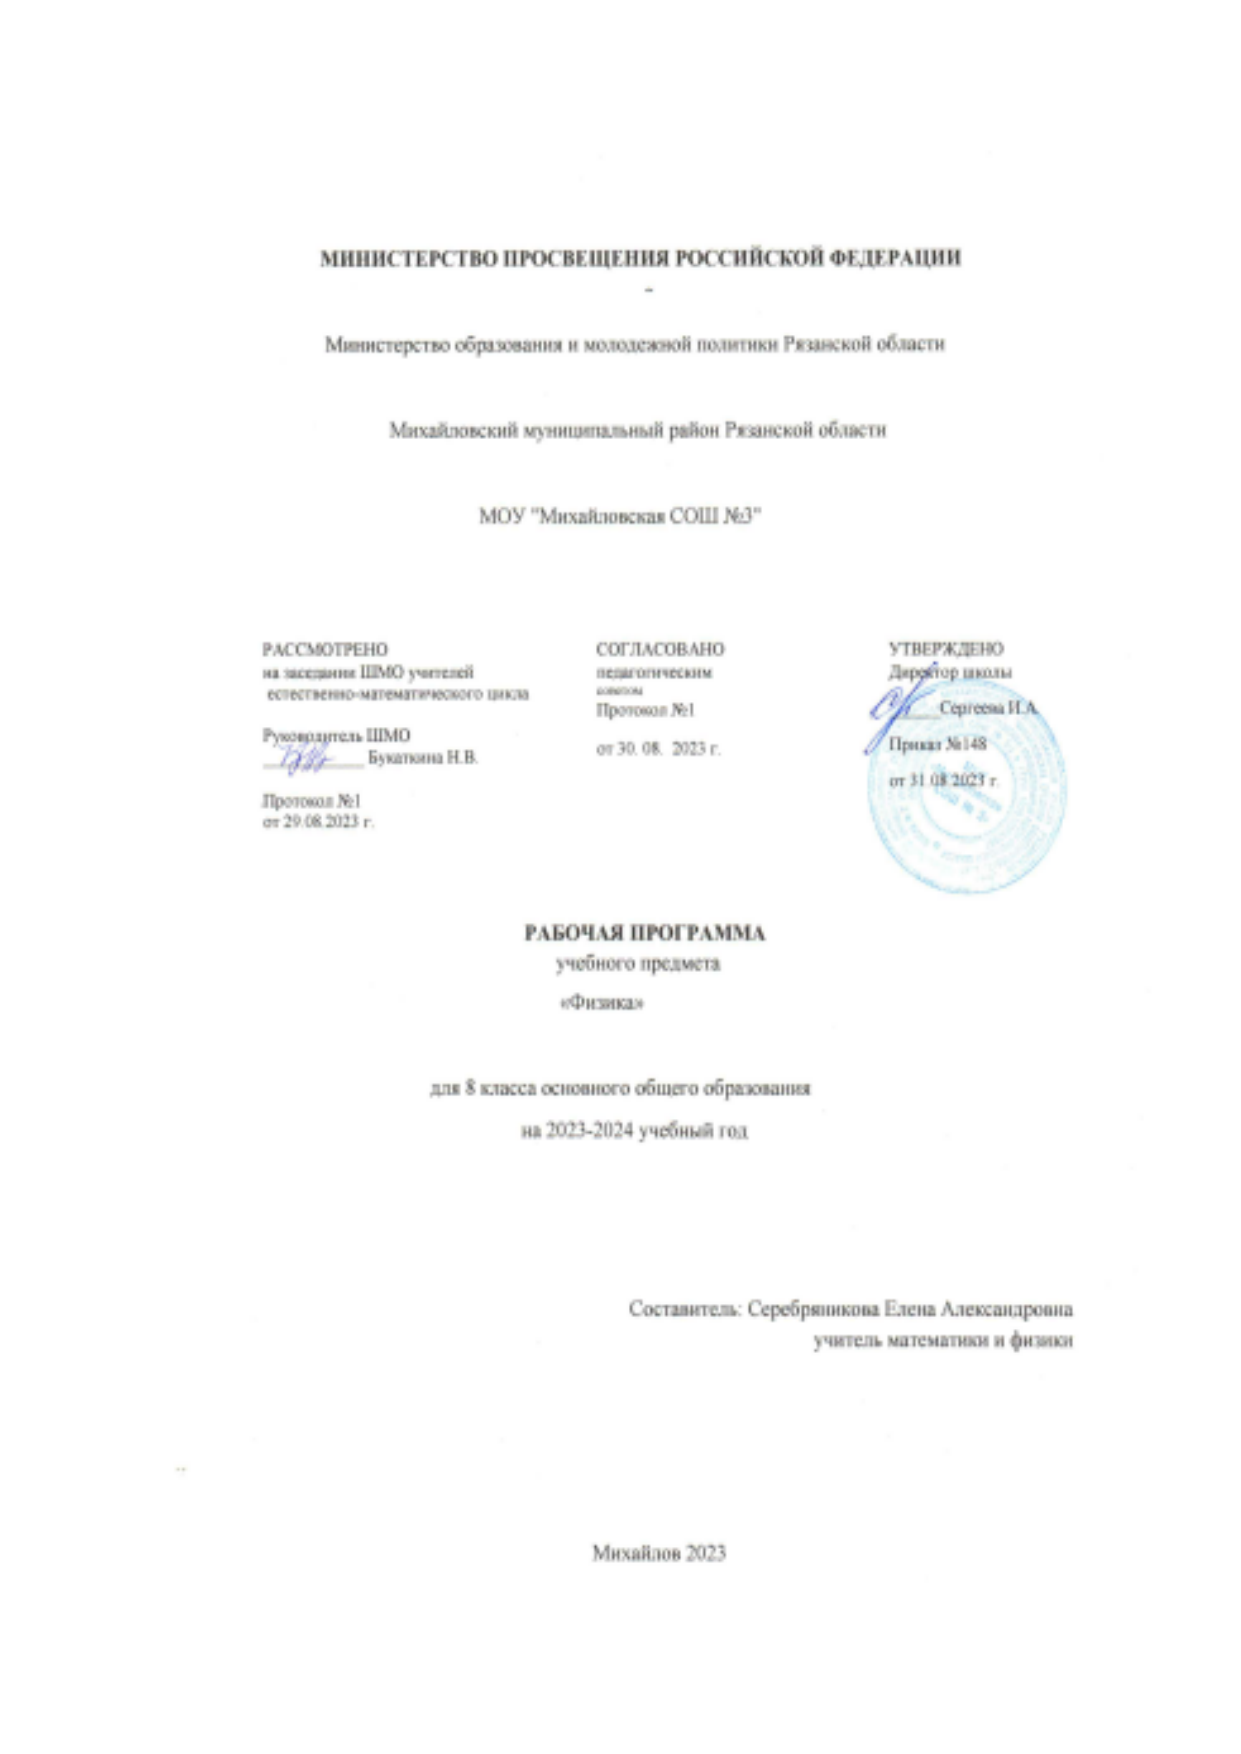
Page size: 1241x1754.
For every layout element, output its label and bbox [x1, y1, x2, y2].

picture [150, 150, 1154, 1604]
